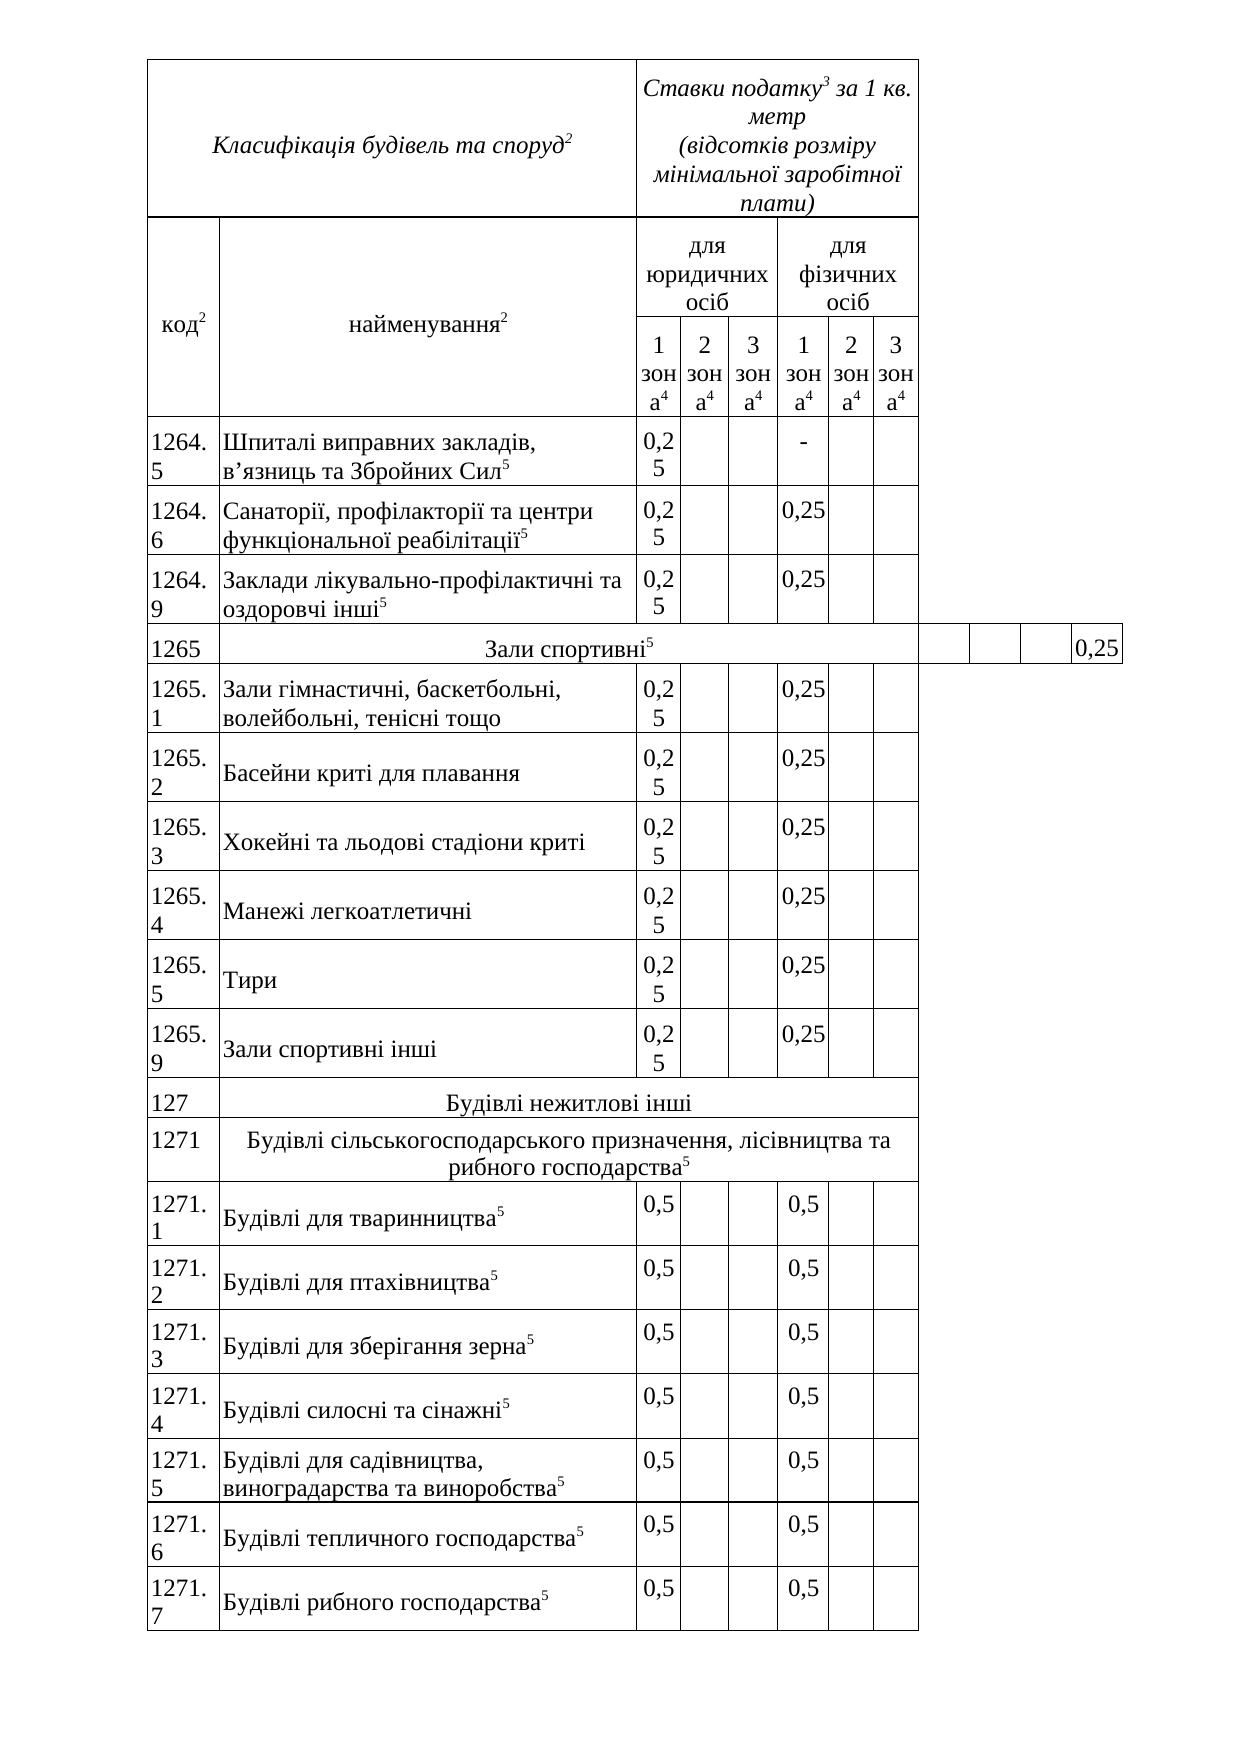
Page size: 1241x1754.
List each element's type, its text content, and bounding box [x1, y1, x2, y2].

table_cell [829, 871, 873, 939]
table_cell 0,5 [637, 1567, 680, 1629]
table_cell [681, 1439, 728, 1501]
table_cell 1271.4 [148, 1374, 219, 1437]
table_cell [729, 1009, 777, 1077]
table_cell [829, 1182, 873, 1245]
table_cell 0,5 [637, 1374, 680, 1437]
table_cell 0,5 [637, 1439, 680, 1501]
table_cell [874, 1439, 918, 1501]
table_cell 0,25 [637, 417, 680, 485]
table_cell 0,25 [778, 802, 828, 870]
table_cell 0,5 [637, 1246, 680, 1309]
table_cell Будівлі тепличного господарства5 [220, 1503, 636, 1566]
table_cell [829, 733, 873, 801]
table_cell 1264.5 [148, 417, 219, 485]
table_cell 1271.3 [148, 1310, 219, 1373]
table_cell 1271.5 [148, 1439, 219, 1501]
table_cell 0,25 [778, 486, 828, 554]
table_cell [729, 1503, 777, 1566]
table_cell [874, 1246, 918, 1309]
table_cell [681, 1009, 728, 1077]
table_cell [874, 555, 918, 623]
table_cell [829, 802, 873, 870]
table_cell 0,5 [637, 1310, 680, 1373]
table_cell 0,25 [637, 733, 680, 801]
table_header Ставки податку3 за 1 кв. метр (відсотків розміру мінімальної заробітної плати) [637, 60, 918, 216]
table_cell [729, 555, 777, 623]
table_cell 1264.6 [148, 486, 219, 554]
table_cell 2 зона4 [681, 317, 728, 416]
table_cell Тири [220, 940, 636, 1008]
table_cell [729, 664, 777, 732]
table_cell [829, 1310, 873, 1373]
table_cell 1271.7 [148, 1567, 219, 1629]
table_cell [729, 1182, 777, 1245]
table_cell [874, 940, 918, 1008]
table_cell 1 зона4 [637, 317, 680, 416]
table_cell 0,5 [778, 1567, 828, 1629]
table_cell [729, 486, 777, 554]
table_cell Будівлі для тваринництва5 [220, 1182, 636, 1245]
table_cell Будівлі рибного господарства5 [220, 1567, 636, 1629]
table_cell [874, 486, 918, 554]
table_cell 0,5 [778, 1439, 828, 1501]
table_cell 0,5 [778, 1374, 828, 1437]
table_cell [874, 1503, 918, 1566]
table_cell Зали спортивні інші [220, 1009, 636, 1077]
table_cell [729, 1567, 777, 1629]
table_cell 0,25 [637, 1009, 680, 1077]
table_cell [874, 871, 918, 939]
table_cell [874, 1567, 918, 1629]
table_cell [874, 733, 918, 801]
table_cell [874, 664, 918, 732]
table_cell [681, 555, 728, 623]
table_cell для фізичних осіб [778, 218, 918, 316]
table_cell код2 [148, 218, 219, 416]
table_cell [829, 1009, 873, 1077]
table_cell [829, 664, 873, 732]
table_cell Зали спортивні5 [220, 624, 918, 663]
table_cell 0,5 [778, 1246, 828, 1309]
table_cell [829, 1503, 873, 1566]
table_cell [829, 1246, 873, 1309]
table_cell [729, 940, 777, 1008]
table_cell 1265.4 [148, 871, 219, 939]
table_cell 1265.3 [148, 802, 219, 870]
table_cell [681, 1567, 728, 1629]
table_cell [681, 940, 728, 1008]
table_cell 0,25 [637, 664, 680, 732]
table_cell Будівлі сільськогосподарського призначення, лісівництва та рибного господарства5 [220, 1118, 918, 1181]
table_cell [729, 1439, 777, 1501]
table_cell [874, 1182, 918, 1245]
table_cell 2 зона4 [829, 317, 873, 416]
table_cell для юридичних осіб [637, 218, 777, 316]
table_cell [681, 417, 728, 485]
table_cell Будівлі для садівництва, виноградарства та виноробства5 [220, 1439, 636, 1501]
table_cell [681, 1374, 728, 1437]
table_cell 0,25 [778, 664, 828, 732]
table_cell [681, 486, 728, 554]
table_cell 1271.2 [148, 1246, 219, 1309]
table_cell [681, 1246, 728, 1309]
table_cell [729, 1374, 777, 1437]
table_cell 0,5 [637, 1503, 680, 1566]
table_cell 0,25 [778, 1009, 828, 1077]
table_cell 0,5 [778, 1503, 828, 1566]
table_cell [829, 1439, 873, 1501]
table_cell [681, 733, 728, 801]
table_cell [829, 417, 873, 485]
table_cell 0,25 [778, 940, 828, 1008]
table_cell 1265.2 [148, 733, 219, 801]
table_cell 1265.9 [148, 1009, 219, 1077]
table_cell [829, 1374, 873, 1437]
table_cell Шпиталі виправних закладів, в’язниць та Збройних Сил5 [220, 417, 636, 485]
table_cell [681, 664, 728, 732]
table_cell 0,25 [778, 733, 828, 801]
table_cell Будівлі для зберігання зерна5 [220, 1310, 636, 1373]
table_cell 0,5 [637, 1182, 680, 1245]
table_cell [681, 802, 728, 870]
table_cell [681, 871, 728, 939]
table_cell 1264.9 [148, 555, 219, 623]
table_cell Заклади лікувально-профілактичні та оздоровчі інші5 [220, 555, 636, 623]
table_cell [970, 624, 1020, 663]
table_cell Манежі легкоатлетичні [220, 871, 636, 939]
table_cell 1265 [148, 624, 219, 663]
table_cell [681, 1503, 728, 1566]
table_cell [729, 1246, 777, 1309]
table_cell [681, 1182, 728, 1245]
table_header Класифікація будівель та споруд2 [148, 60, 636, 216]
table_cell [874, 1009, 918, 1077]
table_cell 0,5 [778, 1182, 828, 1245]
table_cell 0,25 [637, 871, 680, 939]
table_cell 0,25 [778, 871, 828, 939]
table_cell [874, 1374, 918, 1437]
table_cell [681, 1310, 728, 1373]
table_cell 1265.1 [148, 664, 219, 732]
table_cell Будівлі нежитлові інші [220, 1078, 918, 1117]
table_cell Хокейні та льодові стадіони криті [220, 802, 636, 870]
table_cell [874, 417, 918, 485]
table_cell 0,25 [778, 555, 828, 623]
table_cell Басейни криті для плавання [220, 733, 636, 801]
table_cell [729, 733, 777, 801]
table_cell 1265.5 [148, 940, 219, 1008]
table_cell [729, 417, 777, 485]
table_cell 0,25 [637, 486, 680, 554]
table_cell Зали гімнастичні, баскетбольні, волейбольні, тенісні тощо [220, 664, 636, 732]
table_cell 1271.1 [148, 1182, 219, 1245]
table_cell найменування2 [220, 218, 636, 416]
table_cell [829, 940, 873, 1008]
table_cell 1271 [148, 1118, 219, 1181]
table_cell [874, 1310, 918, 1373]
table_cell 127 [148, 1078, 219, 1117]
table_cell 0,25 [1072, 624, 1122, 663]
table_cell 1271.6 [148, 1503, 219, 1566]
table_cell 0,25 [637, 555, 680, 623]
table_cell [1021, 624, 1071, 663]
table_cell [729, 871, 777, 939]
table_cell 3 зона4 [729, 317, 777, 416]
table_cell [919, 624, 969, 663]
table_cell [874, 802, 918, 870]
table_cell [829, 486, 873, 554]
table_cell [729, 1310, 777, 1373]
table_cell 0,25 [637, 940, 680, 1008]
table_cell [829, 555, 873, 623]
table_cell - [778, 417, 828, 485]
table_cell [829, 1567, 873, 1629]
table_cell Будівлі силосні та сінажні5 [220, 1374, 636, 1437]
table_cell [729, 802, 777, 870]
table_cell Санаторії, профілакторії та центри функціональної реабілітації5 [220, 486, 636, 554]
table_cell 0,25 [637, 802, 680, 870]
table_cell 0,5 [778, 1310, 828, 1373]
table_cell 3 зона4 [874, 317, 918, 416]
table_cell Будівлі для птахівництва5 [220, 1246, 636, 1309]
table_cell 1 зона4 [778, 317, 828, 416]
